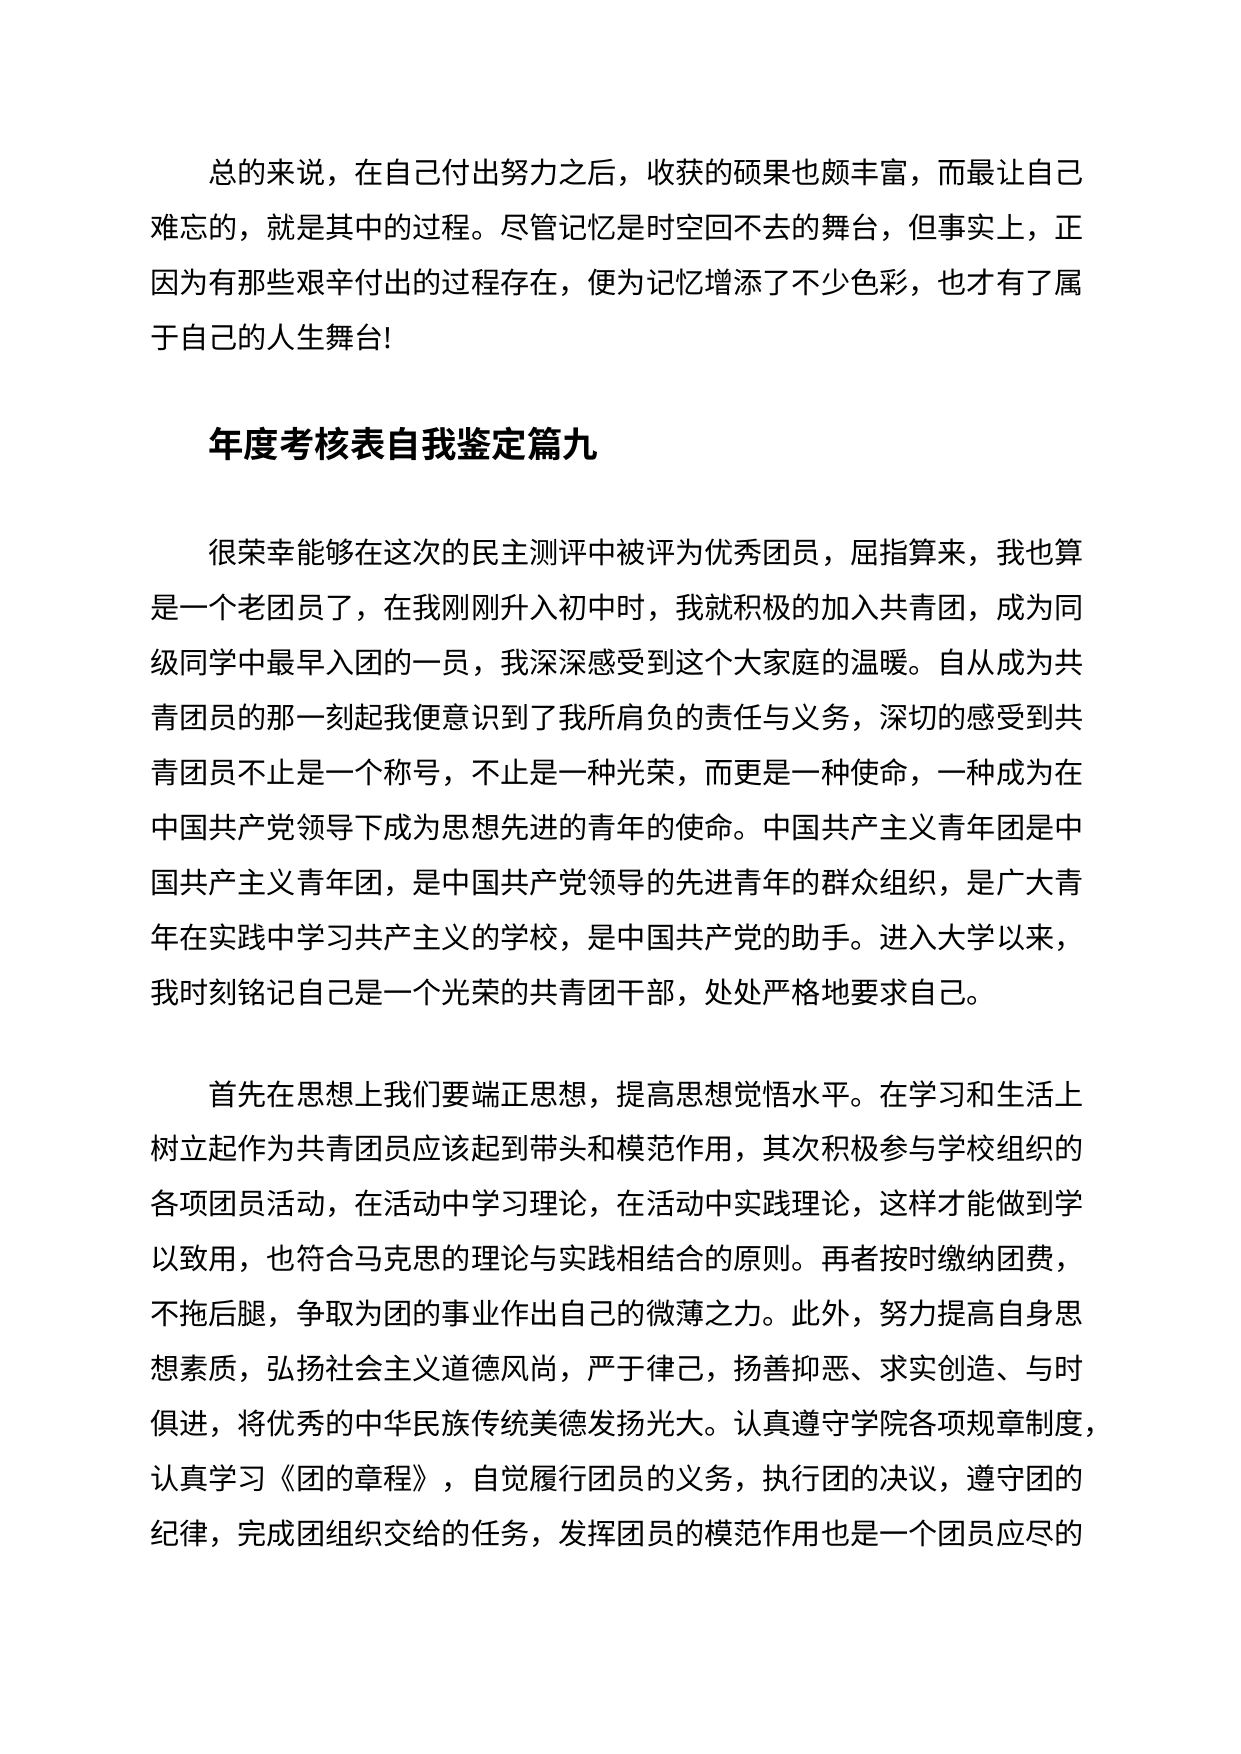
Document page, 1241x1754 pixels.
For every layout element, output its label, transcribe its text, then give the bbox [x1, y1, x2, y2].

text 年度考核表自我鉴定篇九 [150, 417, 1090, 468]
text 很荣幸能够在这次的民主测评中被评为优秀团员，屈指算来，我也算是一个老团员了，在我刚刚升入初中时，我就积极的加入共青团，成为同级同学中最早入团的一员，我深深感受到这个大家庭的温暖。自从成为共青团员的那一刻起我便意识到了我所肩负的责任与义务，深切的感受到共青团员不止是一个称号，不止是一种光荣，而更是一种使命，一种成为在中国共产党领导下成为思想先进的青年的使命。中国共产主义青年团是中国共产主义青年团，是中国共产党领导的先进青年的群众组织，是广大青年在实践中学习共产主义的学校，是中国共产党的助手。进入大学以来，我时刻铭记自己是一个光荣的共青团干部，处处严格地要求自己。 [150, 530, 1090, 1012]
text 总的来说，在自己付出努力之后，收获的硕果也颇丰富，而最让自己难忘的，就是其中的过程。尽管记忆是时空回不去的舞台，但事实上，正因为有那些艰辛付出的过程存在，便为记忆增添了不少色彩，也才有了属于自己的人生舞台! [150, 150, 1090, 357]
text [150, 1071, 1090, 1552]
